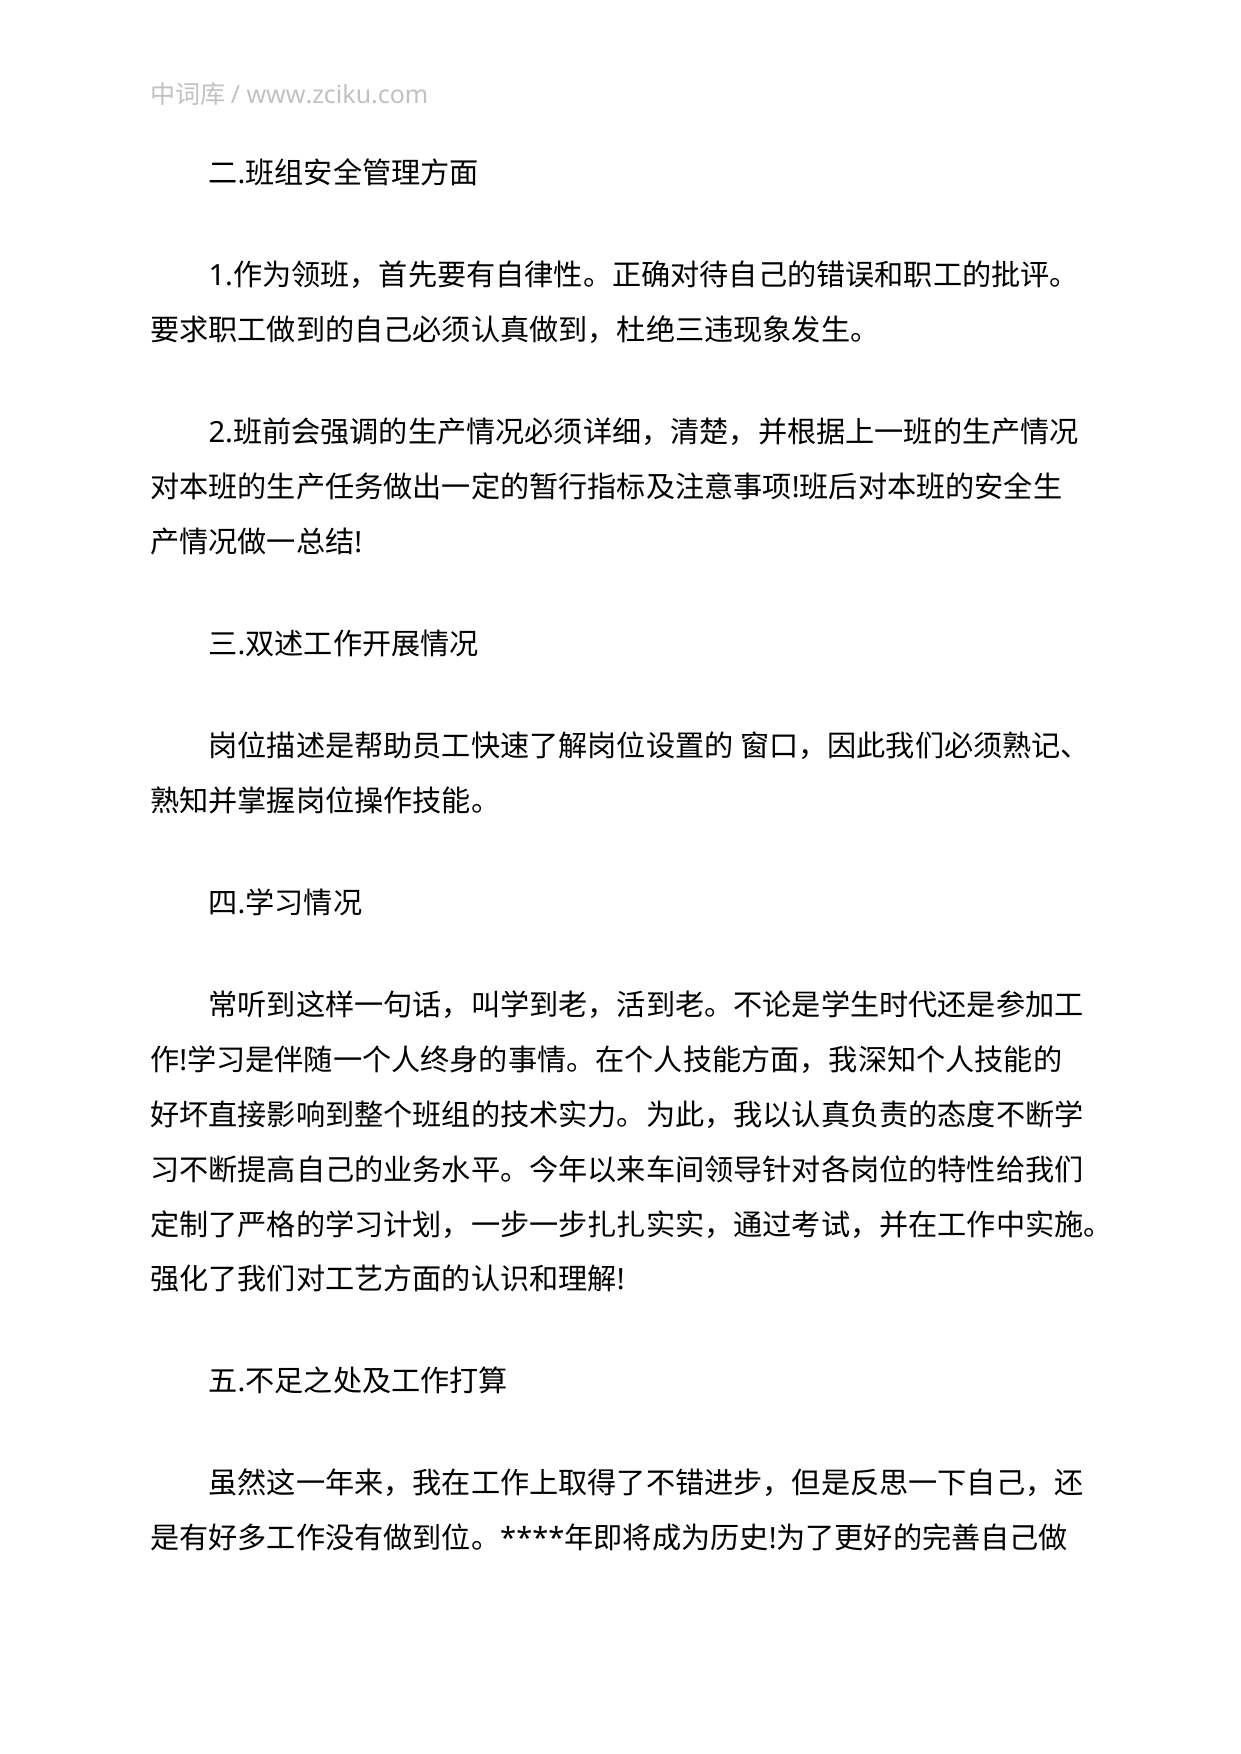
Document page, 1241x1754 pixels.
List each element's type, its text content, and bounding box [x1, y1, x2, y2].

text 三.双述工作开展情况 [150, 621, 1090, 663]
text 常听到这样一句话，叫学到老，活到老。不论是学生时代还是参加工作!学习是伴随一个人终身的事情。在个人技能方面，我深知个人技能的好坏直接影响到整个班组的技术实力。为此，我以认真负责的态度不断学习不断提高自己的业务水平。今年以来车间领导针对各岗位的特性给我们定制了严格的学习计划，一步一步扎扎实实，通过考试，并在工作中实施。强化了我们对工艺方面的认识和理解! [150, 981, 1090, 1298]
text 四.学习情况 [150, 879, 1090, 922]
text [150, 1460, 1090, 1557]
text 二.班组安全管理方面 [150, 150, 1090, 192]
text 五.不足之处及工作打算 [150, 1358, 1090, 1400]
text 2.班前会强调的生产情况必须详细，清楚，并根据上一班的生产情况对本班的生产任务做出一定的暂行指标及注意事项!班后对本班的安全生产情况做一总结! [150, 409, 1090, 561]
text 1.作为领班，首先要有自律性。正确对待自己的错误和职工的批评。要求职工做到的自己必须认真做到，杜绝三违现象发生。 [150, 252, 1090, 349]
text 岗位描述是帮助员工快速了解岗位设置的 窗口，因此我们必须熟记、熟知并掌握岗位操作技能。 [150, 723, 1090, 820]
